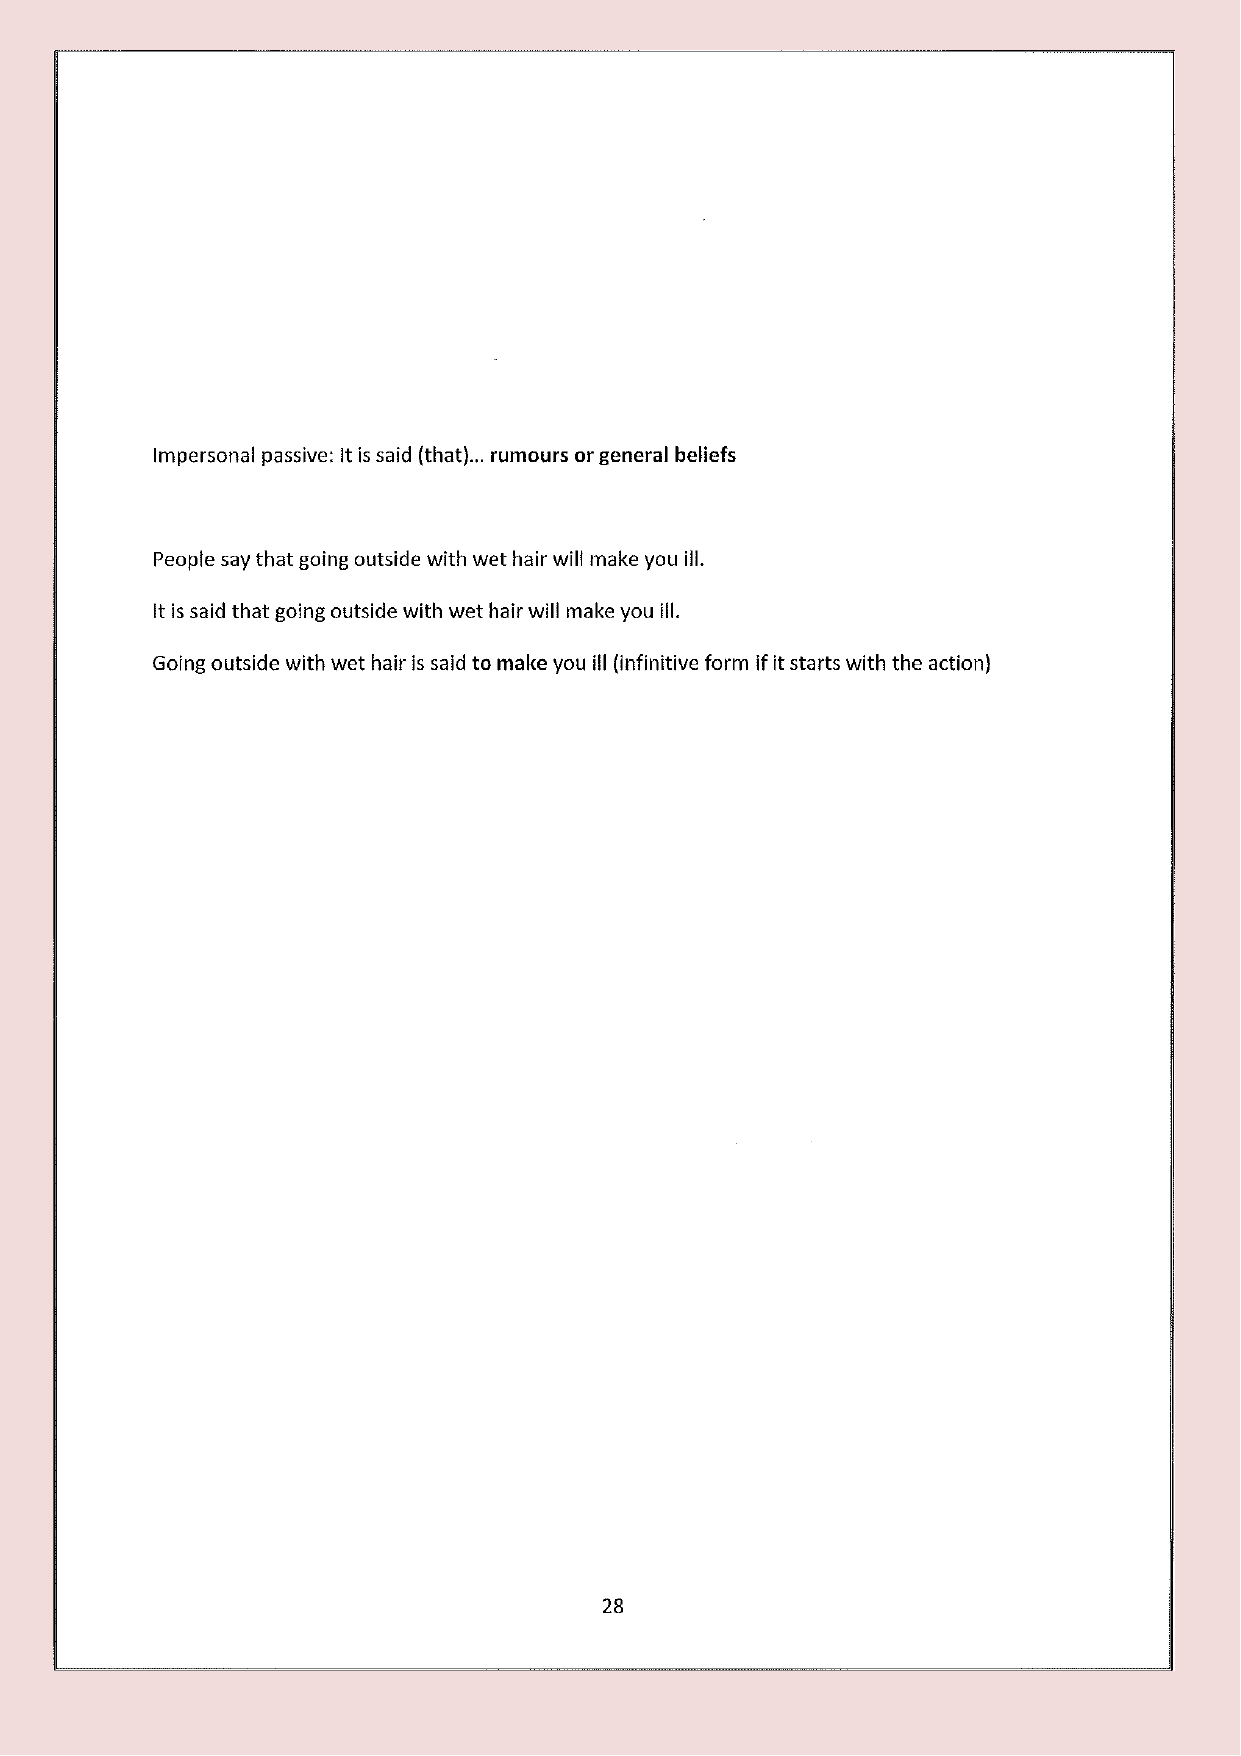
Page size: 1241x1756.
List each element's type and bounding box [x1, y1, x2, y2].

picture [53, 50, 1175, 1671]
